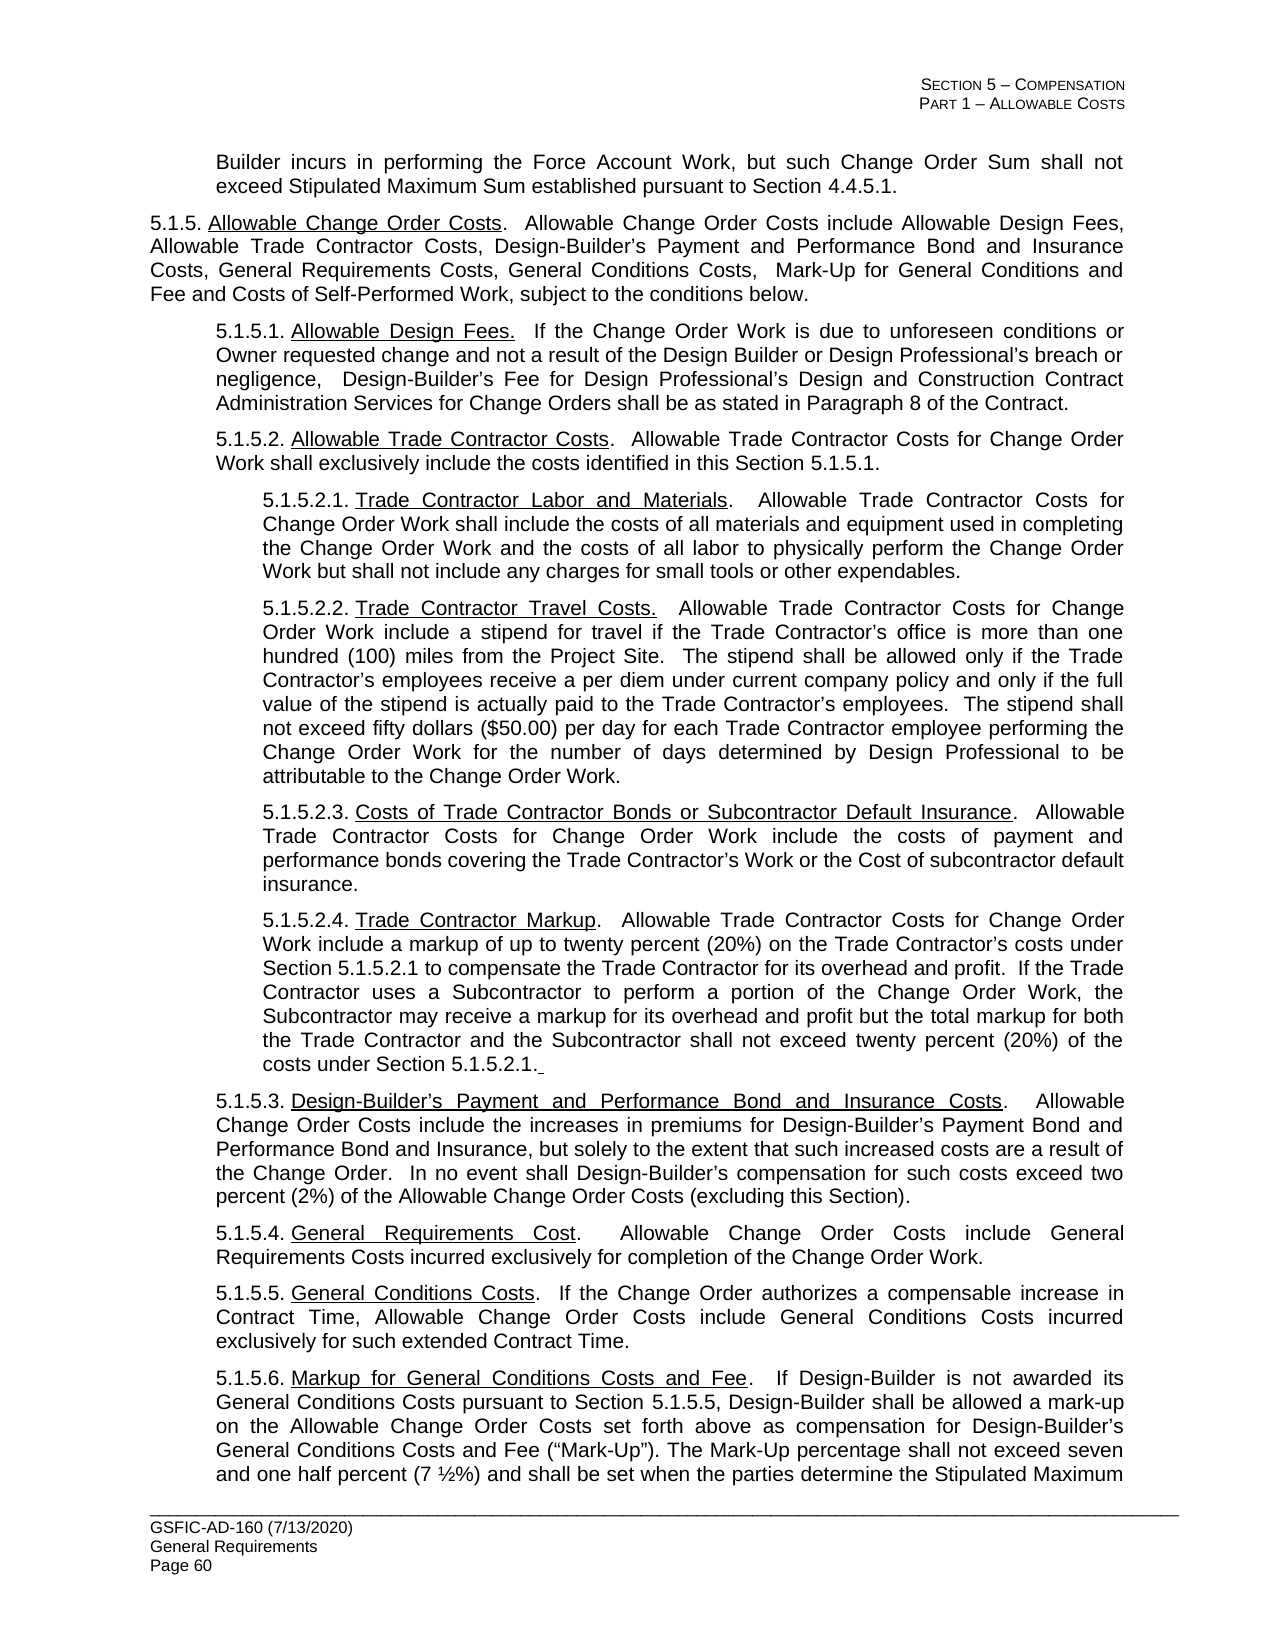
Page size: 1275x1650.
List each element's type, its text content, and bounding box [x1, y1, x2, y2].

subtitle Costs of Trade Contractor Bonds or Subcontractor Default Insurance. Allowable Trade Contractor Costs for Change Order Work include the costs of payment and performance bonds covering the Trade Contractor’s Work or the Cost of subcontractor default insurance. [262, 800, 1125, 896]
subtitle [216, 1366, 1125, 1485]
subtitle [216, 150, 1125, 198]
subtitle General Conditions Costs. If the Change Order authorizes a compensable increase in Contract Time, Allowable Change Order Costs include General Conditions Costs incurred exclusively for such extended Contract Time. [216, 1281, 1125, 1353]
subtitle General Requirements Cost. Allowable Change Order Costs include General Requirements Costs incurred exclusively for completion of the Change Order Work. [216, 1221, 1125, 1269]
subtitle Trade Contractor Travel Costs. Allowable Trade Contractor Costs for Change Order Work include a stipend for travel if the Trade Contractor’s office is more than one hundred (100) miles from the Project Site. The stipend shall be allowed only if the Trade Contractor’s employees receive a per diem under current company policy and only if the full value of the stipend is actually paid to the Trade Contractor’s employees. The stipend shall not exceed fifty dollars ($50.00) per day for each Trade Contractor employee performing the Change Order Work for the number of days determined by Design Professional to be attributable to the Change Order Work. [262, 596, 1125, 787]
subtitle Trade Contractor Markup. Allowable Trade Contractor Costs for Change Order Work include a markup of up to twenty percent (20%) on the Trade Contractor’s costs under Section 5.1.5.2.1 to compensate the Trade Contractor for its overhead and profit. If the Trade Contractor uses a Subcontractor to perform a portion of the Change Order Work, the Subcontractor may receive a markup for its overhead and profit but the total markup for both the Trade Contractor and the Subcontractor shall not exceed twenty percent (20%) of the costs under Section 5.1.5.2.1. [262, 908, 1125, 1076]
subtitle Design-Builder’s Payment and Performance Bond and Insurance Costs. Allowable Change Order Costs include the increases in premiums for Design-Builder’s Payment Bond and Performance Bond and Insurance, but solely to the extent that such increased costs are a result of the Change Order. In no event shall Design-Builder’s compensation for such costs exceed two percent (2%) of the Allowable Change Order Costs (excluding this Section). [216, 1088, 1125, 1208]
subtitle Trade Contractor Labor and Materials. Allowable Trade Contractor Costs for Change Order Work shall include the costs of all materials and equipment used in completing the Change Order Work and the costs of all labor to physically perform the Change Order Work but shall not include any charges for small tools or other expendables. [262, 487, 1125, 583]
subtitle Allowable Trade Contractor Costs. Allowable Trade Contractor Costs for Change Order Work shall exclusively include the costs identified in this Section 5.1.5.1. [216, 427, 1125, 475]
subtitle Allowable Change Order Costs. Allowable Change Order Costs include Allowable Design Fees, Allowable Trade Contractor Costs, Design-Builder’s Payment and Performance Bond and Insurance Costs, General Requirements Costs, General Conditions Costs, Mark-Up for General Conditions and Fee and Costs of Self-Performed Work, subject to the conditions below. [150, 210, 1125, 306]
subtitle Allowable Design Fees. If the Change Order Work is due to unforeseen conditions or Owner requested change and not a result of the Design Builder or Design Professional’s breach or negligence, Design-Builder’s Fee for Design Professional’s Design and Construction Contract Administration Services for Change Orders shall be as stated in Paragraph 8 of the Contract. [216, 319, 1125, 414]
